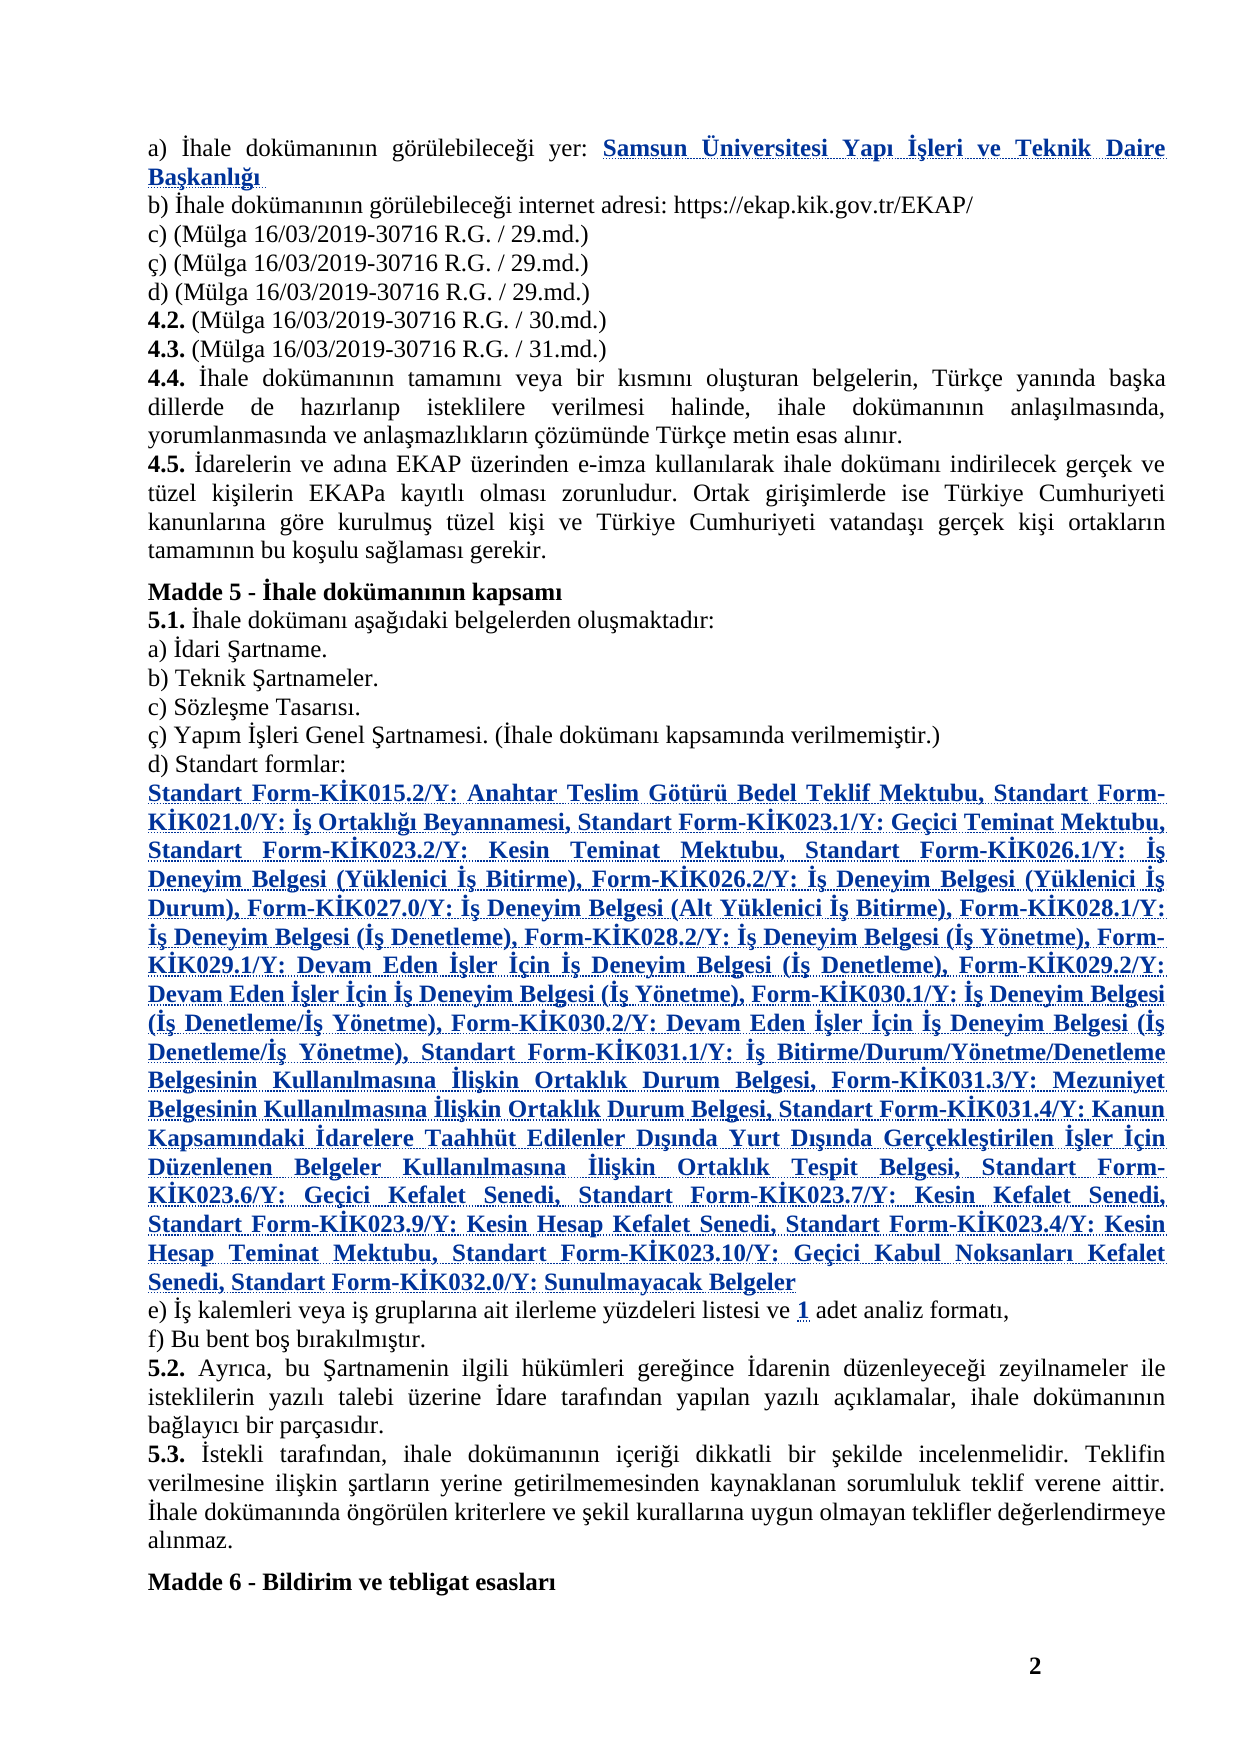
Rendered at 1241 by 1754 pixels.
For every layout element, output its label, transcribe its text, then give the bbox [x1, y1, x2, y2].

text Standart Form-KİK015.2/Y: Anahtar Teslim Götürü Bedel Teklif Mektubu, Standart Form-KİK021.0/Y: İş Ortaklığı Beyannamesi, Standart Form-KİK023.1/Y: Geçici Teminat Mektubu, Standart Form-KİK023.2/Y: Kesin Teminat Mektubu, Standart Form-KİK026.1/Y: İş Deneyim Belgesi (Yüklenici İş Bitirme), Form-KİK026.2/Y: İş Deneyim Belgesi (Yüklenici İş Durum), Form-KİK027.0/Y: İş Deneyim Belgesi (Alt Yüklenici İş Bitirme), Form-KİK028.1/Y: İş Deneyim Belgesi (İş Denetleme), Form-KİK028.2/Y: İş Deneyim Belgesi (İş Yönetme), Form-KİK029.1/Y: Devam Eden İşler İçin İş Deneyim Belgesi (İş Denetleme), Form-KİK029.2/Y: Devam Eden İşler İçin İş Deneyim Belgesi (İş Yönetme), Form-KİK030.1/Y: İş Deneyim Belgesi (İş Denetleme/İş Yönetme), Form-KİK030.2/Y: Devam Eden İşler İçin İş Deneyim Belgesi (İş Denetleme/İş Yönetme), Standart Form-KİK031.1/Y: İş Bitirme/Durum/Yönetme/Denetleme Belgesinin Kullanılmasına İlişkin Ortaklık Durum Belgesi, Form-KİK031.3/Y: Mezuniyet Belgesinin Kullanılmasına İlişkin Ortaklık Durum Belgesi, Standart Form-KİK031.4/Y: Kanun Kapsamındaki İdarelere Taahhüt Edilenler Dışında Yurt Dışında Gerçekleştirilen İşler İçin Düzenlenen Belgeler Kullanılmasına İlişkin Ortaklık Tespit Belgesi, Standart Form-KİK023.6/Y: Geçici Kefalet Senedi, Standart Form-KİK023.7/Y: Kesin Kefalet Senedi, Standart Form-KİK023.9/Y: Kesin Hesap Kefalet Senedi, Standart Form-KİK023.4/Y: Kesin Hesap Teminat Mektubu, Standart Form-KİK023.10/Y: Geçici Kabul Noksanları Kefalet Senedi, Standart Form-KİK032.0/Y: Sunulmayacak Belgeler [148, 778, 1166, 1295]
text f) Bu bent boş bırakılmıştır. [148, 1324, 1166, 1353]
text 4.3. (Mülga 16/03/2019-30716 R.G. / 31.md.) [148, 334, 1166, 363]
text 4.2. (Mülga 16/03/2019-30716 R.G. / 30.md.) [148, 305, 1166, 334]
text b) Teknik Şartnameler. [148, 663, 1166, 692]
text b) İhale dokümanının görülebileceği internet adresi: https://ekap.kik.gov.tr/EKAP/ [148, 190, 1166, 219]
text d) (Mülga 16/03/2019-30716 R.G. / 29.md.) [148, 277, 1166, 305]
text Madde 5 - İhale dokümanının kapsamı [148, 577, 1166, 605]
text d) Standart formlar: [148, 749, 1166, 778]
text c) Sözleşme Tasarısı. [148, 692, 1166, 720]
text 4.5. İdarelerin ve adına EKAP üzerinden e-imza kullanılarak ihale dokümanı indirilecek gerçek ve tüzel kişilerin EKAPa kayıtlı olması zorunludur. Ortak girişimlerde ise Türkiye Cumhuriyeti kanunlarına göre kurulmuş tüzel kişi ve Türkiye Cumhuriyeti vatandaşı gerçek kişi ortakların tamamının bu koşulu sağlaması gerekir. [148, 449, 1166, 564]
text 5.1. İhale dokümanı aşağıdaki belgelerden oluşmaktadır: [148, 605, 1166, 634]
text c) (Mülga 16/03/2019-30716 R.G. / 29.md.) [148, 219, 1166, 248]
text 5.3. İstekli tarafından, ihale dokümanının içeriği dikkatli bir şekilde incelenmelidir. Teklifin verilmesine ilişkin şartların yerine getirilmemesinden kaynaklanan sorumluluk teklif verene aittir. İhale dokümanında öngörülen kriterlere ve şekil kurallarına uygun olmayan teklifler değerlendirmeye alınmaz. [148, 1439, 1166, 1554]
text 4.4. İhale dokümanının tamamını veya bir kısmını oluşturan belgelerin, Türkçe yanında başka dillerde de hazırlanıp isteklilere verilmesi halinde, ihale dokümanının anlaşılmasında, yorumlanmasında ve anlaşmazlıkların çözümünde Türkçe metin esas alınır. [148, 363, 1166, 449]
text ç) Yapım İşleri Genel Şartnamesi. (İhale dokümanı kapsamında verilmemiştir.) [148, 720, 1166, 749]
text 5.2. Ayrıca, bu Şartnamenin ilgili hükümleri gereğince İdarenin düzenleyeceği zeyilnameler ile isteklilerin yazılı talebi üzerine İdare tarafından yapılan yazılı açıklamalar, ihale dokümanının bağlayıcı bir parçasıdır. [148, 1353, 1166, 1439]
text ç) (Mülga 16/03/2019-30716 R.G. / 29.md.) [148, 248, 1166, 277]
text a) İhale dokümanının görülebileceği yer: Samsun Üniversitesi Yapı İşleri ve Teknik Daire Başkanlığı [148, 133, 1166, 190]
text a) İdari Şartname. [148, 634, 1166, 663]
text Madde 6 - Bildirim ve tebligat esasları [148, 1567, 1166, 1595]
text e) İş kalemleri veya iş gruplarına ait ilerleme yüzdeleri listesi ve 1 adet analiz formatı, [148, 1295, 1166, 1324]
